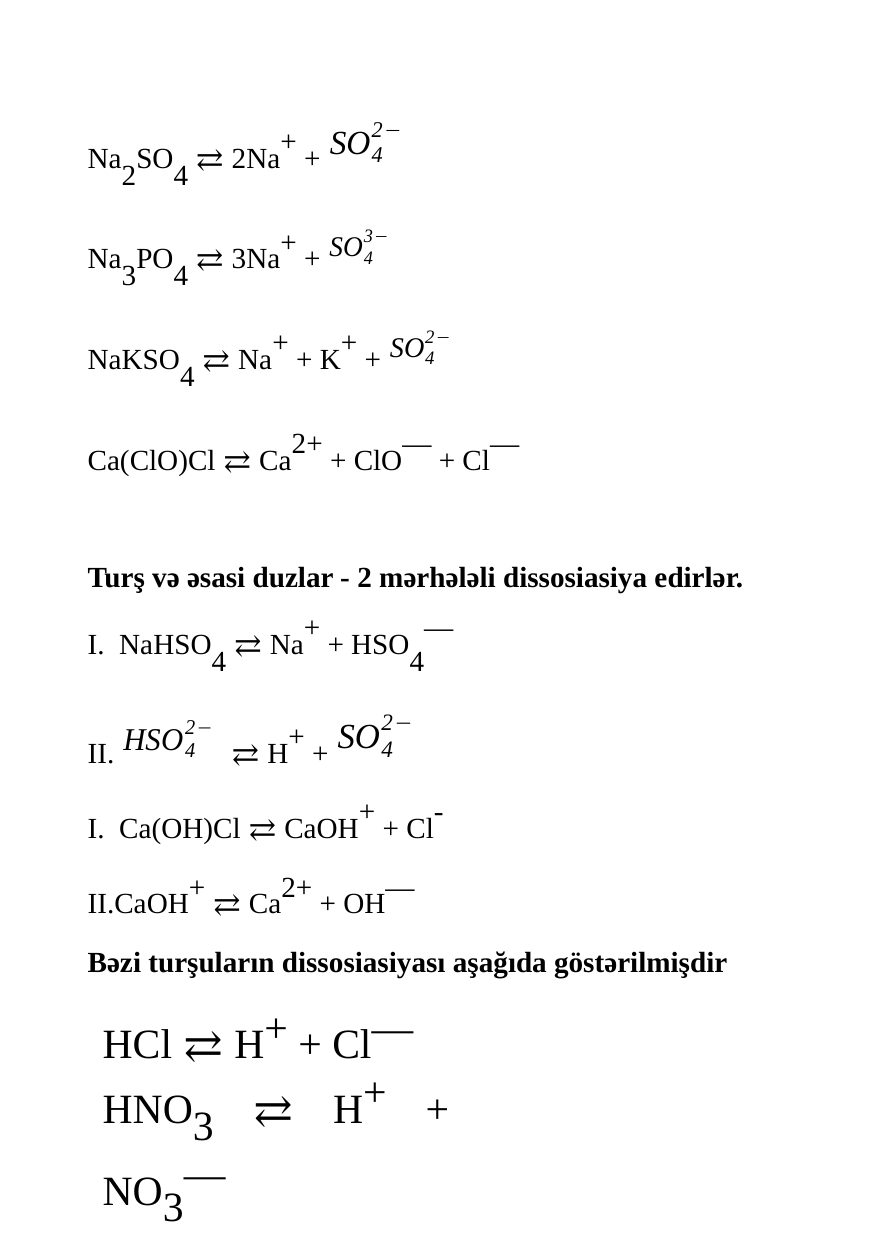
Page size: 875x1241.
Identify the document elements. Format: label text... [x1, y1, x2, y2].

text Ca(ClO)Cl ⇄ Ca2+ + ClO— + Cl— [87, 426, 800, 476]
text I. Ca(OH)Cl ⇄ CaOH+ + Cl- [87, 794, 800, 845]
text Na2SO4 ⇄ 2Na+ + [87, 118, 800, 191]
text Turş və əsasi duzlar - 2 mərhələli dissosiasiya edirlər. [87, 560, 800, 594]
text II. ⇄ H+ + [87, 711, 800, 769]
text Bəzi turşuların dissosiasiyası aşağıda göstərilmişdir [87, 945, 800, 979]
text I. NaHSO4 ⇄ Na+ + HSO4— [87, 610, 800, 677]
text II.CaOH+ ⇄ Ca2+ + OH— [87, 870, 800, 920]
text Na3PO4 ⇄ 3Na+ + [87, 225, 800, 292]
text NaKSO4 ⇄ Na+ + K+ + [87, 325, 800, 392]
